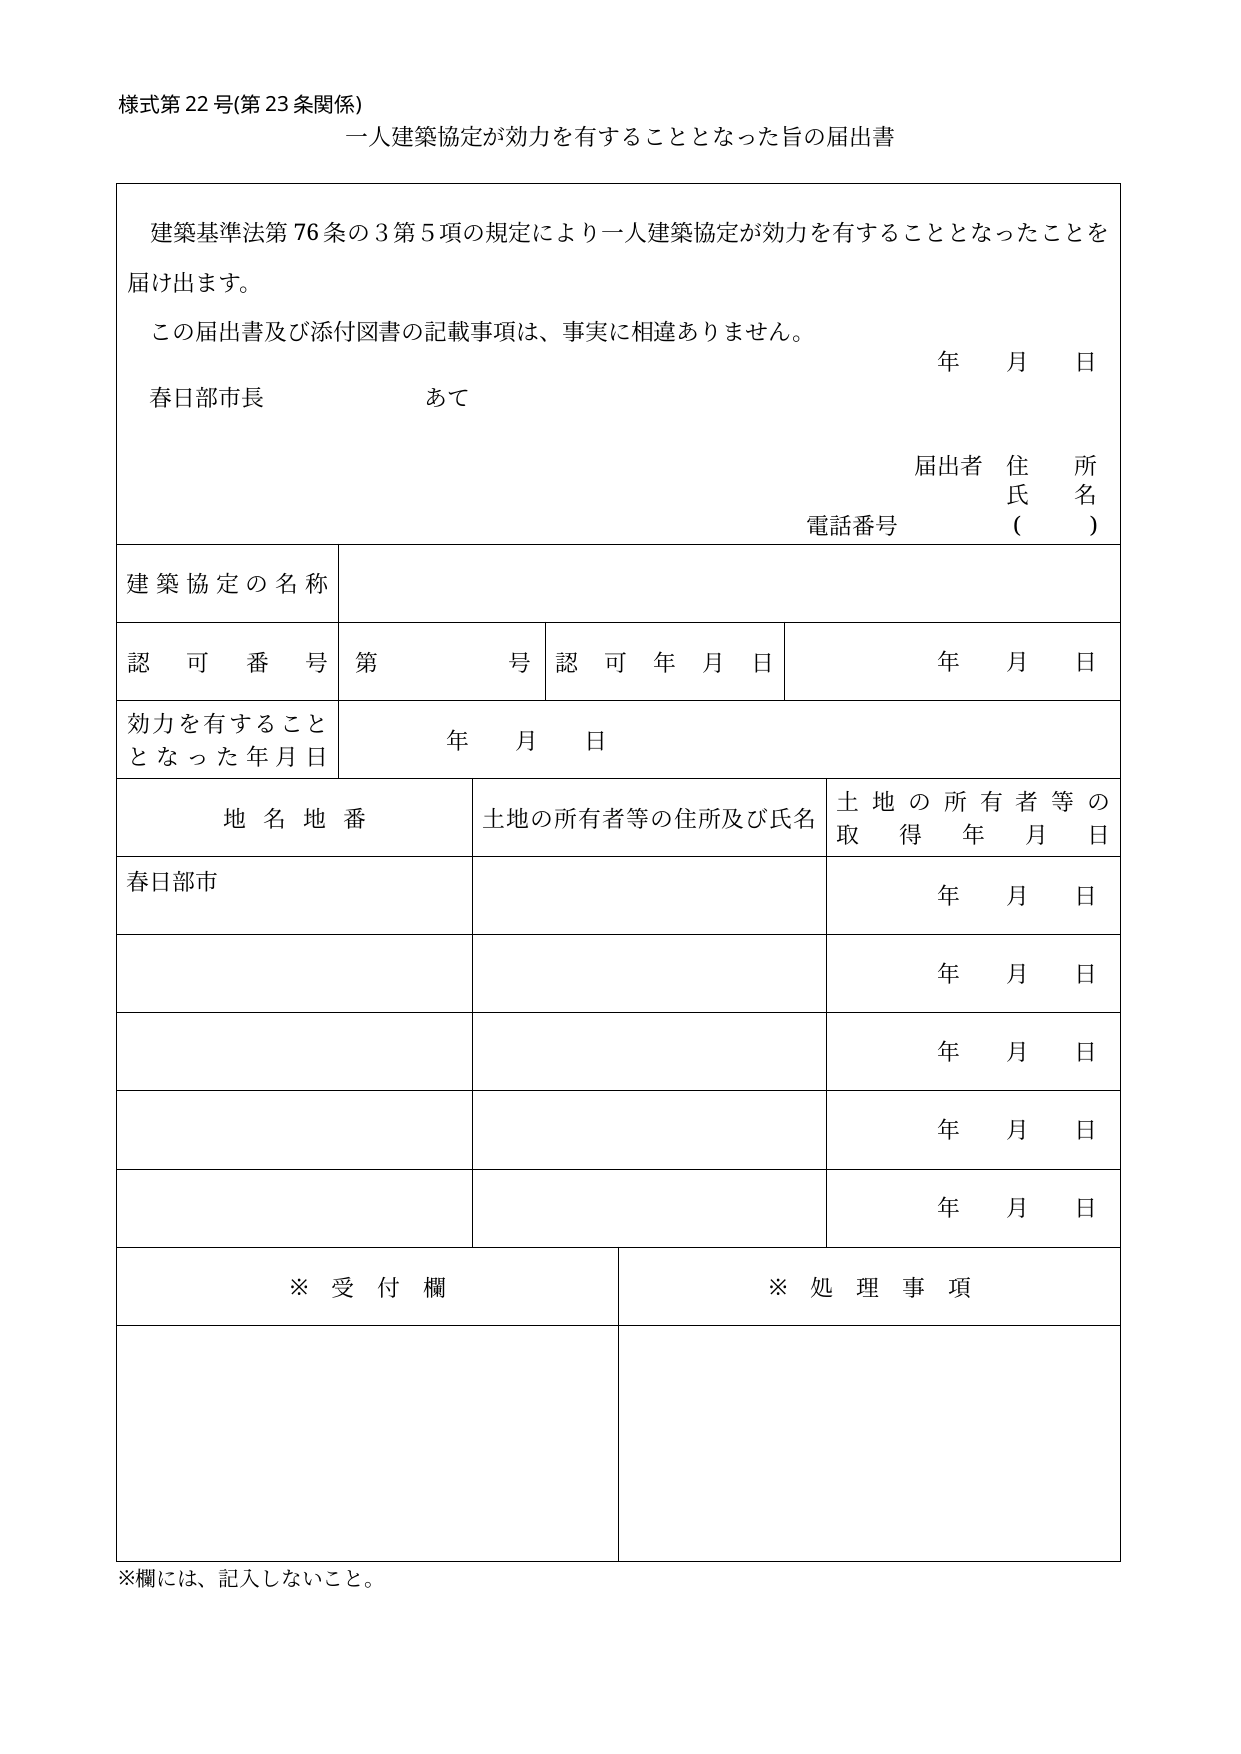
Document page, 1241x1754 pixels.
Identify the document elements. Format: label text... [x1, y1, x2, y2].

table_cell [339, 545, 1120, 622]
text 一人建築協定が効力を有することとなった旨の届出書 [118, 119, 1122, 152]
table_cell 認可番号 [117, 623, 338, 700]
table_cell [117, 1013, 472, 1090]
table_cell 年 月 日 [785, 623, 1120, 700]
table_cell 土地の所有者等の住所及び氏名 [473, 779, 826, 856]
table_cell 効力を有することとなった年月日 [117, 701, 338, 778]
table_cell [117, 1170, 472, 1247]
table_cell ※ 処 理 事 項 [619, 1248, 1120, 1325]
table_header 建築基準法第76条の３第５項の規定により一人建築協定が効力を有することとなったことを届け出ます。 この届出書及び添付図書の記載事項は、事実に相違ありません。 年 月 日 春日部市長 あて 届出者 住 所 氏 名 電話番号 ( ) [117, 184, 1120, 543]
table_cell 春日部市 [117, 857, 472, 934]
table_cell 地名地番 [117, 779, 472, 856]
table_cell [473, 1013, 826, 1090]
table_cell 年 月 日 [827, 1170, 1120, 1247]
table_cell 年 月 日 [339, 701, 1120, 778]
table_cell 認可年月日 [546, 623, 784, 700]
table_cell [473, 1091, 826, 1168]
text ※欄には、記入しないこと。 [118, 1562, 1122, 1592]
table_cell [473, 1170, 826, 1247]
table_cell 年 月 日 [827, 857, 1120, 934]
table_cell 年 月 日 [827, 935, 1120, 1012]
table_cell [117, 1091, 472, 1168]
table_cell [473, 935, 826, 1012]
table_cell ※ 受 付 欄 [117, 1248, 618, 1325]
table_cell 土地の所有者等の 取得年月日 [827, 779, 1120, 856]
table_cell [117, 935, 472, 1012]
table_cell 第号 [339, 623, 545, 700]
table_cell [619, 1326, 1120, 1561]
table_cell [473, 857, 826, 934]
table_cell 年 月 日 [827, 1091, 1120, 1168]
table_cell 建築協定の名称 [117, 545, 338, 622]
table_cell [117, 1326, 618, 1561]
table_cell 年 月 日 [827, 1013, 1120, 1090]
